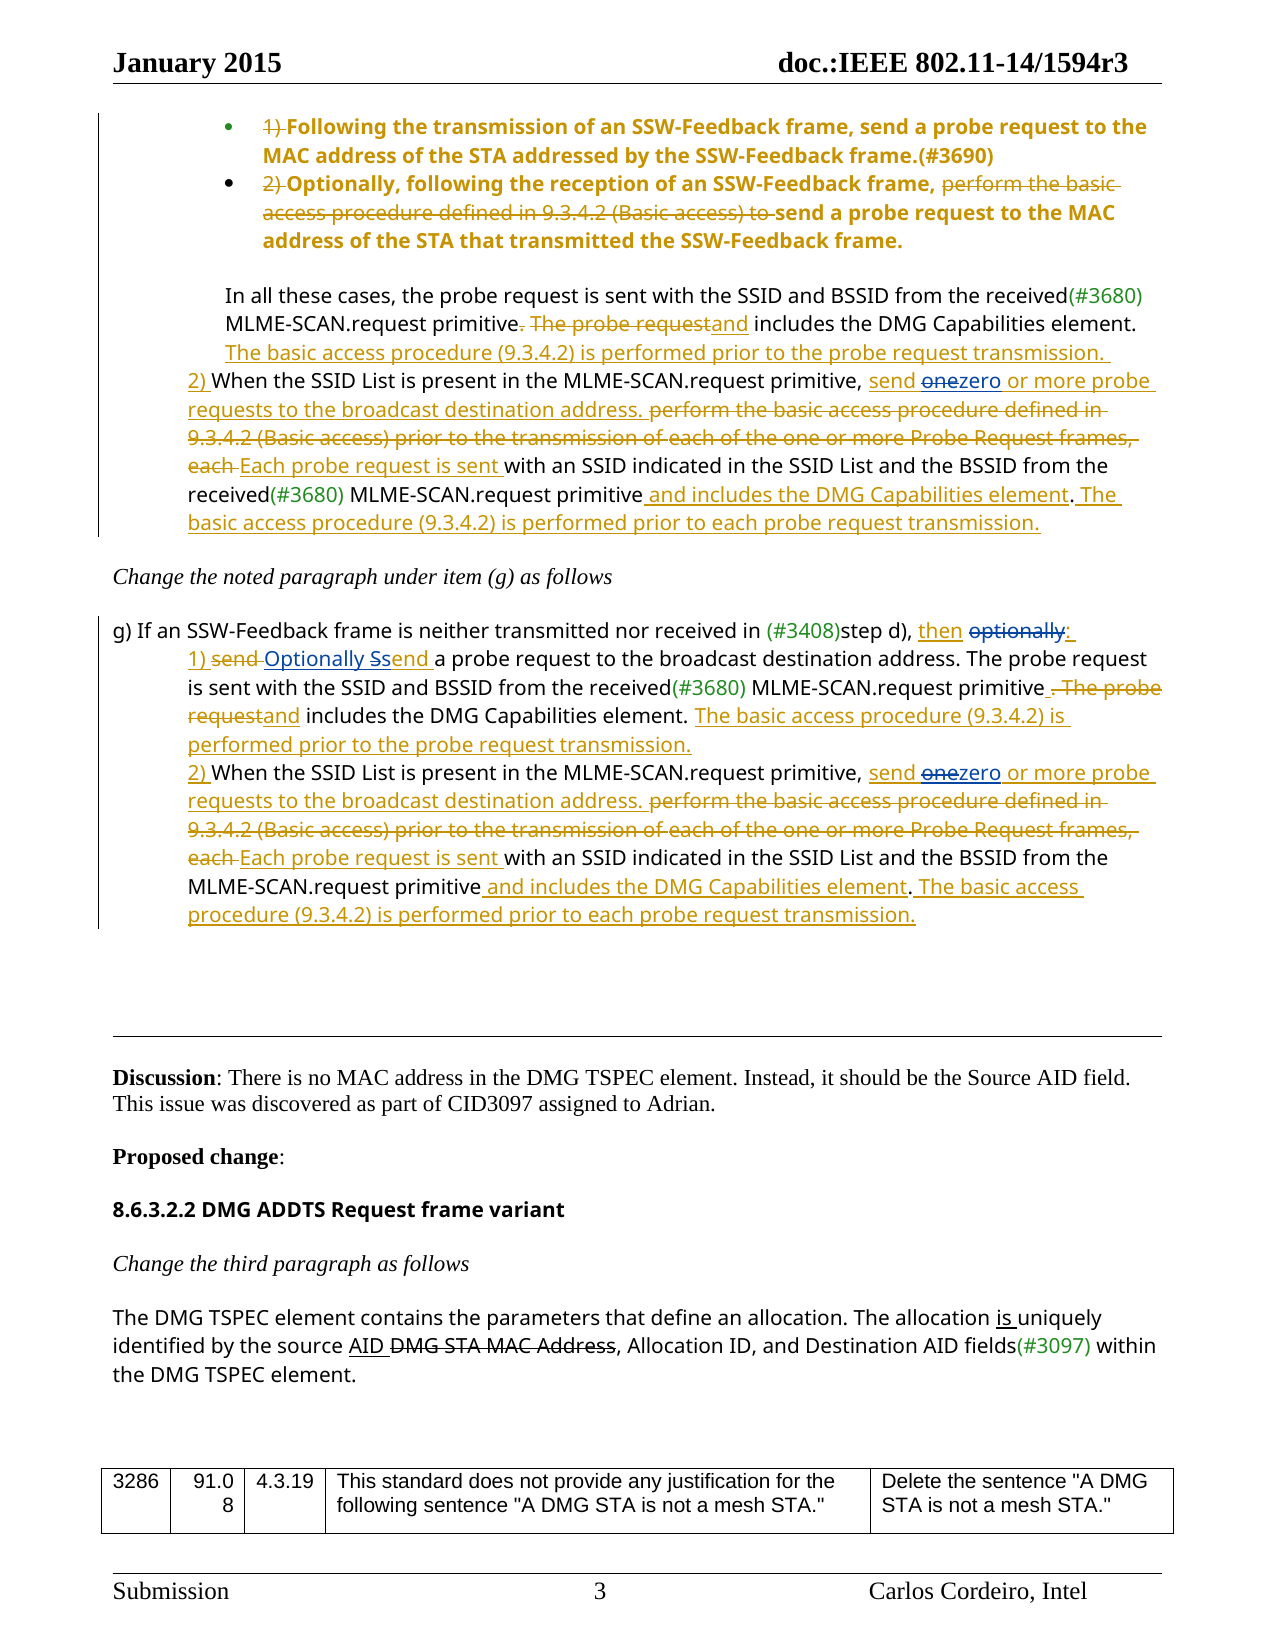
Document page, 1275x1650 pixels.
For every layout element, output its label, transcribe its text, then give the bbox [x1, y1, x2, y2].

text Change the third paragraph as follows [112, 1250, 1162, 1277]
text g) If an SSW-Feedback frame is neither transmitted nor received in (#3408)step d), [112, 616, 1162, 644]
text a probe request to the broadcast destination address. The probe request is sent with the SSID and BSSID from the received(#3680) MLME-SCAN.request primitive includes the DMG Capabilities element. [187, 644, 1162, 758]
text When the SSID List is present in the MLME-SCAN.request primitive, with an SSID indicated in the SSID List and the BSSID from the MLME-SCAN.request primitive. [187, 758, 1162, 929]
list Optionally, following the reception of an SSW-Feedback frame, send a probe request to the MAC address of the STA that transmitted the SSW-Feedback frame. [225, 169, 1162, 255]
text Proposed change: [112, 1143, 1162, 1169]
text Change the noted paragraph under item (g) as follows [112, 563, 1162, 590]
text Discussion: There is no MAC address in the DMG TSPEC element. Instead, it should be the Source AID field. This issue was discovered as part of CID3097 assigned to Adrian. [112, 1064, 1162, 1116]
list Following the transmission of an SSW-Feedback frame, send a probe request to the MAC address of the STA addressed by the SSW-Feedback frame.(#3690) [225, 112, 1162, 169]
text When the SSID List is present in the MLME-SCAN.request primitive, with an SSID indicated in the SSID List and the BSSID from the received(#3680) MLME-SCAN.request primitive. [187, 366, 1162, 537]
text 8.6.3.2.2 DMG ADDTS Request frame variant [112, 1196, 1162, 1224]
table_header 3286 [102, 1469, 170, 1533]
text The DMG TSPEC element contains the parameters that define an allocation. The allocation is uniquely identified by the source AID DMG STA MAC Address, Allocation ID, and Destination AID fields(#3097) within the DMG TSPEC element. [112, 1303, 1162, 1388]
table_header Delete the sentence "A DMG STA is not a mesh STA." [871, 1469, 1173, 1533]
table_header This standard does not provide any justification for the following sentence "A DMG STA is not a mesh STA." [326, 1469, 870, 1533]
table_header 91.08 [171, 1469, 244, 1533]
text In all these cases, the probe request is sent with the SSID and BSSID from the received(#3680) MLME-SCAN.request primitive includes the DMG Capabilities element. [225, 281, 1162, 366]
table_header 4.3.19 [245, 1469, 325, 1533]
